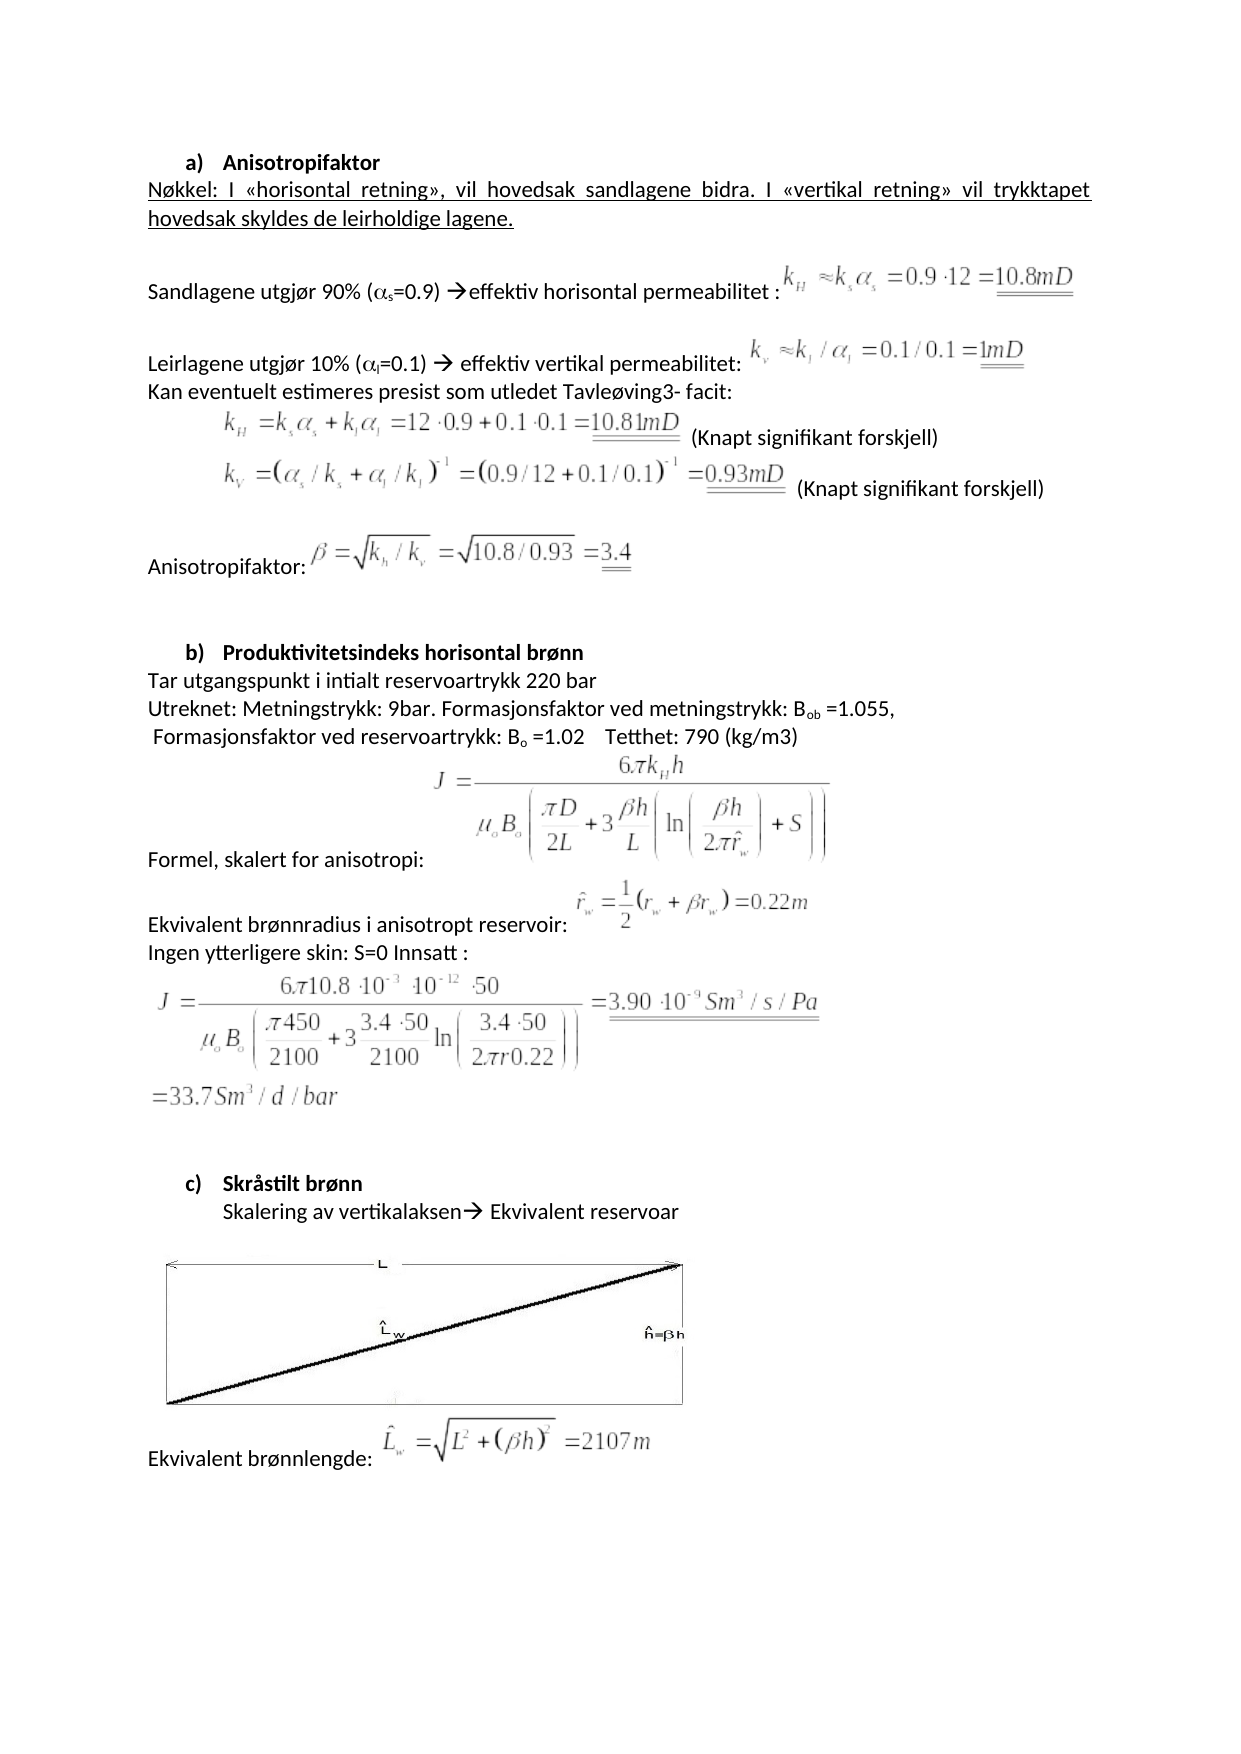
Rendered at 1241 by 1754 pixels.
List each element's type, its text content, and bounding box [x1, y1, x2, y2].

text Ekvivalent brønnradius i anisotropt reservoir: [148, 873, 1093, 938]
text Formasjonsfaktor ved reservoartrykk: Bo =1.02 Tetthet: 790 (kg/m3) [148, 722, 1093, 750]
text Skalering av vertikalaksen Ekvivalent reservoar [223, 1197, 1093, 1225]
text Anisotropifaktor: [148, 531, 1093, 580]
text (Knapt signifikant forskjell) [148, 405, 1093, 451]
text (Knapt signifikant forskjell) [148, 451, 1093, 502]
text Ekvivalent brønnlengde: [148, 1412, 1093, 1472]
text Nøkkel: I «horisontal retning», vil hovedsak sandlagene bidra. I «vertikal retning» vil trykktapet hovedsak skyldes de leirholdige lagene. [148, 176, 1093, 232]
text Leirlagene utgjør 10% (l=0.1) effektiv vertikal permeabilitet: [148, 333, 1093, 377]
text Ingen ytterligere skin: S=0 Innsatt : [148, 938, 1093, 966]
text Formel, skalert for anisotropi: [148, 750, 1093, 873]
text Utreknet: Metningstrykk: 9bar. Formasjonsfaktor ved metningstrykk: Bob =1.055, [148, 694, 1093, 722]
text Tar utgangspunkt i intialt reservoartrykk 220 bar [148, 666, 1093, 694]
text Kan eventuelt estimeres presist som utledet Tavleøving3- facit: [148, 377, 1093, 405]
list Skråstilt brønn [185, 1168, 1093, 1197]
list Produktivitetsindeks horisontal brønn [185, 637, 1093, 666]
text Sandlagene utgjør 90% (s=0.9) effektiv horisontal permeabilitet : [148, 260, 1093, 305]
list Anisotropifaktor [185, 148, 1093, 176]
picture [147, 1253, 702, 1413]
